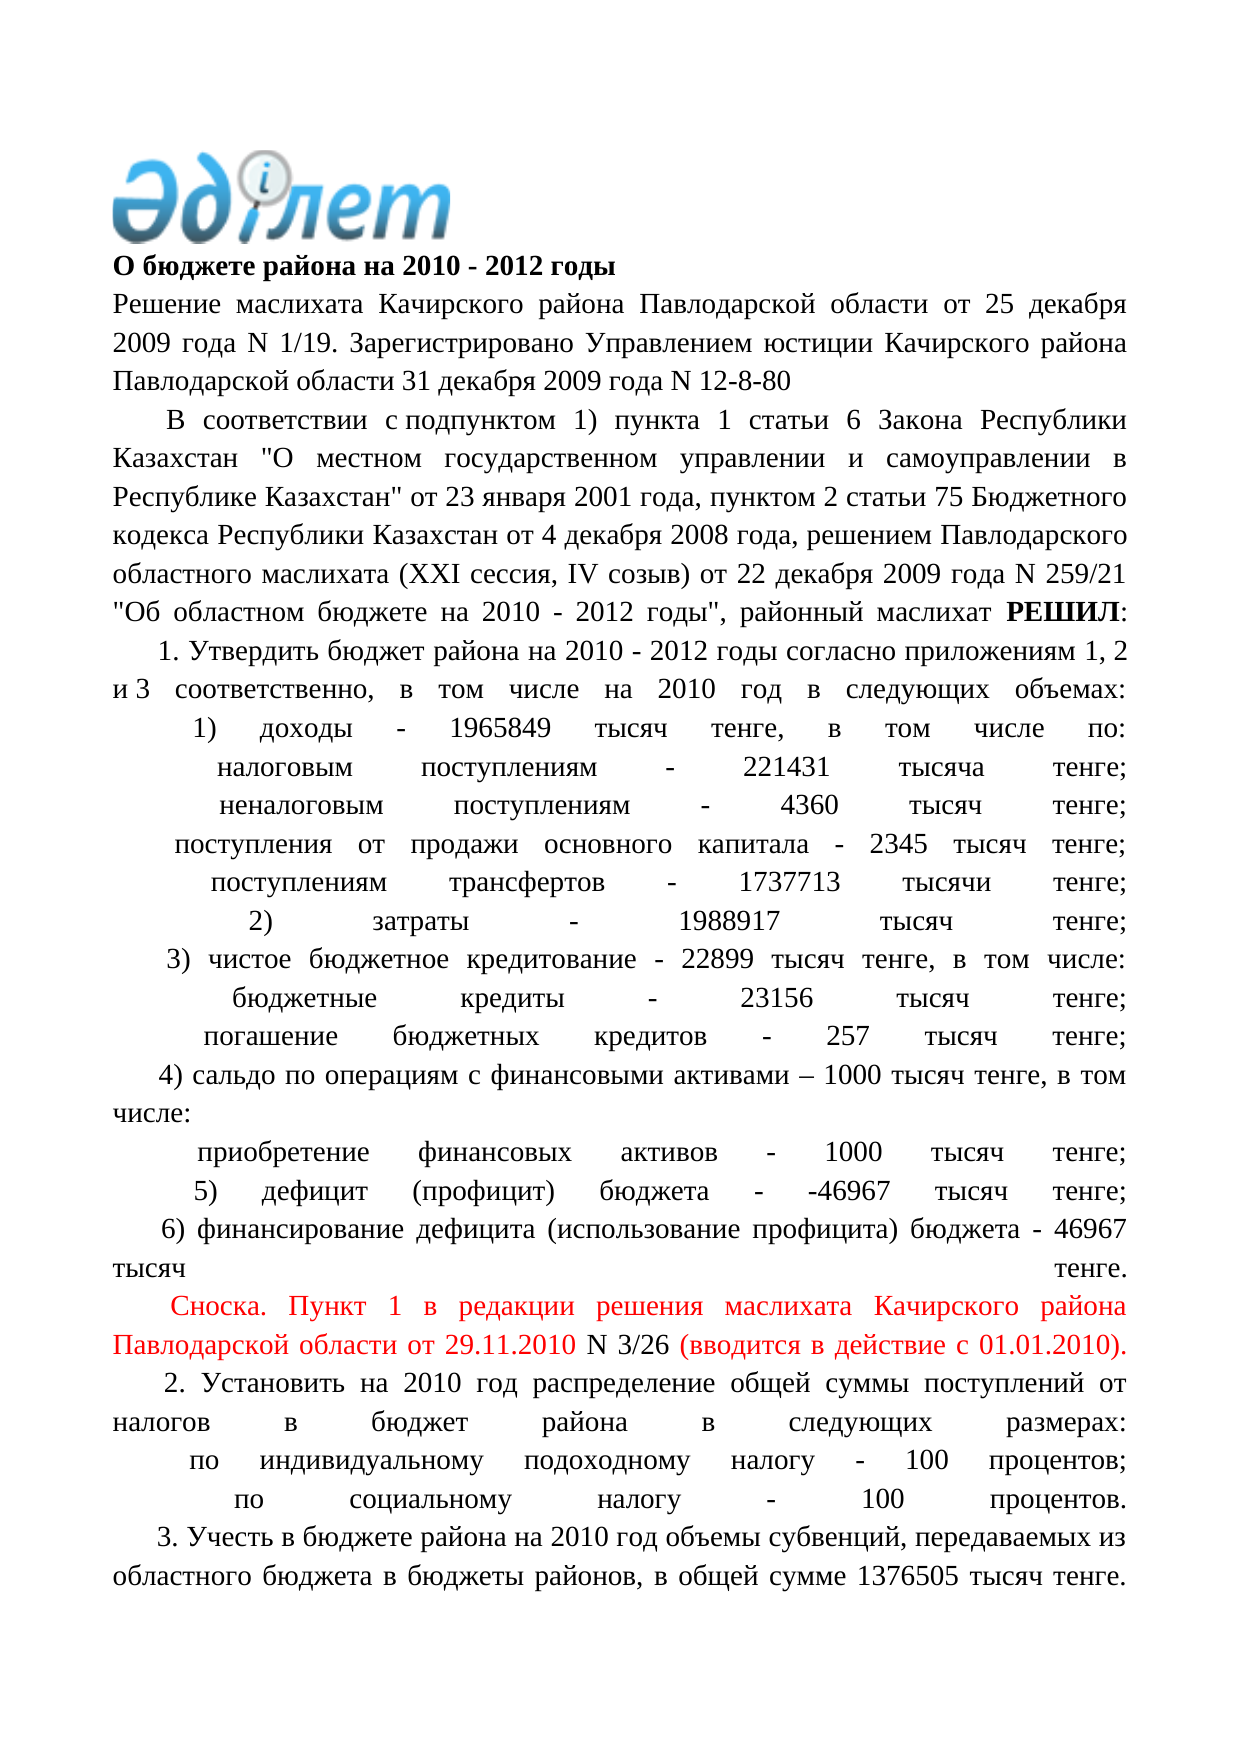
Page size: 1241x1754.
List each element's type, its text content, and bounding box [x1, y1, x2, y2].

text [112, 402, 1128, 1592]
picture [112, 150, 451, 244]
text Решение маслихата Качирского района Павлодарской области от 25 декабря 2009 года N 1/19. Зарегистрировано Управлением юстиции Качирского района Павлодарской области 31 декабря 2009 года N 12-8-80 [112, 286, 1128, 397]
text О бюджете района на 2010 - 2012 годы [112, 248, 1128, 281]
